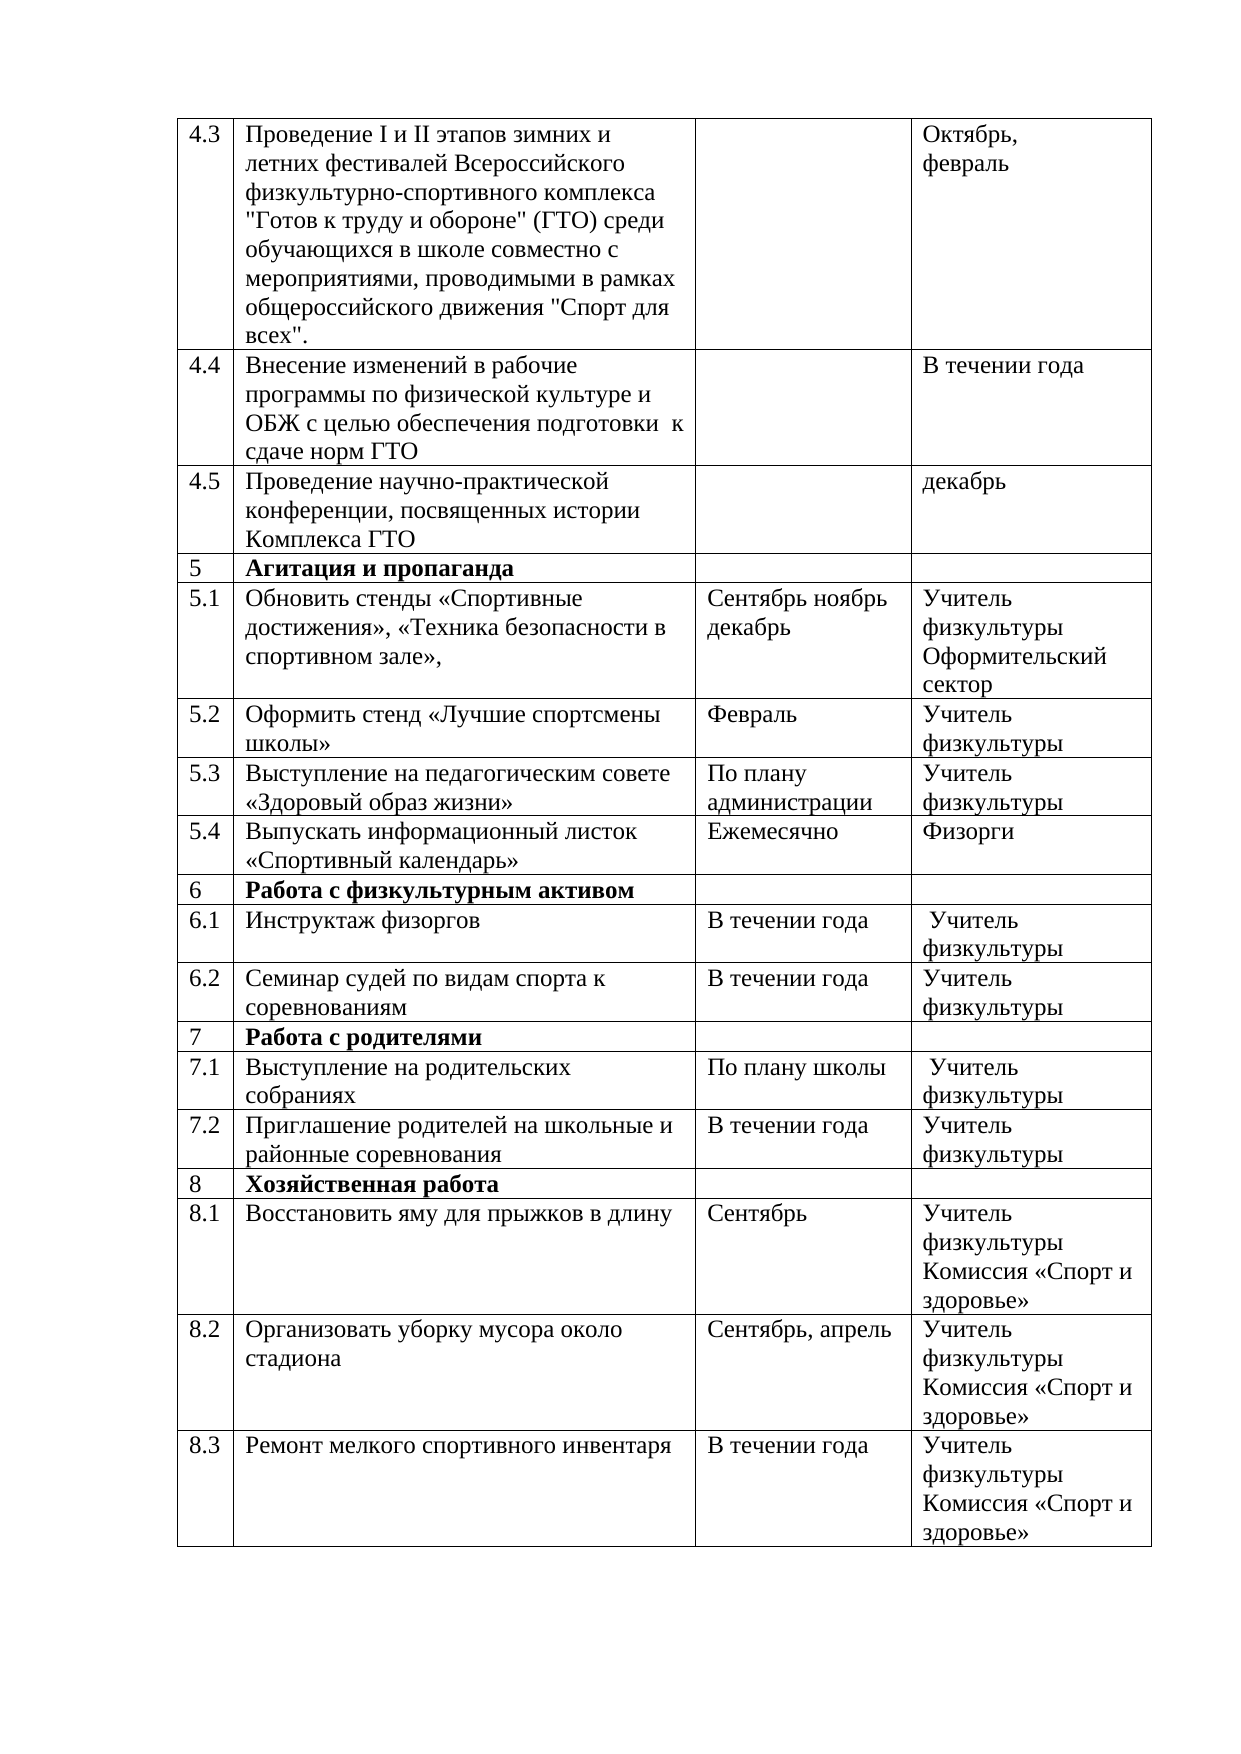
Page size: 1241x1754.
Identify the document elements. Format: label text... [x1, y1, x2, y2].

table_cell [696, 1169, 911, 1197]
table_cell 8.3 [178, 1431, 233, 1546]
table_cell [912, 554, 1151, 582]
table_cell 7 [178, 1022, 233, 1051]
table_cell Учитель физкультуры Комиссия «Спорт и здоровье» [912, 1431, 1151, 1546]
table_cell 8.1 [178, 1199, 233, 1313]
table_cell Семинар судей по видам спорта к соревнованиям [234, 963, 695, 1021]
table_cell Сентябрь ноябрь декабрь [696, 583, 911, 698]
table_cell В течении года [696, 963, 911, 1021]
table_cell Внесение изменений в рабочие программы по физической культуре и ОБЖ с целью обеспечения подготовки к сдаче норм ГТО [234, 350, 695, 465]
table_cell Учитель физкультуры [912, 1110, 1151, 1168]
table_cell В течении года [696, 1110, 911, 1168]
table_cell Физорги [912, 816, 1151, 874]
table_cell Учитель физкультуры [912, 758, 1151, 815]
table_cell [912, 1169, 1151, 1197]
table_cell [696, 119, 911, 349]
table_cell По плану администрации [696, 758, 911, 815]
table_cell 5.2 [178, 699, 233, 757]
table_cell Работа с физкультурным активом [234, 875, 695, 904]
table_cell Ежемесячно [696, 816, 911, 874]
table_cell 5.4 [178, 816, 233, 874]
table_cell В течении года [696, 1431, 911, 1546]
table_cell 4.5 [178, 466, 233, 552]
table_cell Восстановить яму для прыжков в длину [234, 1199, 695, 1313]
table_cell 7.1 [178, 1052, 233, 1109]
table_cell Инструктаж физоргов [234, 905, 695, 962]
table_cell Учитель физкультуры [912, 1052, 1151, 1109]
table_cell Учитель физкультуры [912, 699, 1151, 757]
table_cell Сентябрь, апрель [696, 1315, 911, 1429]
table_cell Ремонт мелкого спортивного инвентаря [234, 1431, 695, 1546]
table_cell [912, 1022, 1151, 1051]
table_cell [912, 875, 1151, 904]
table_cell 5 [178, 554, 233, 582]
table_cell Учитель физкультуры Оформительский сектор [912, 583, 1151, 698]
table_cell Проведение I и II этапов зимних и летних фестивалей Всероссийского физкультурно-спортивного комплекса "Готов к труду и обороне" (ГТО) среди обучающихся в школе совместно с мероприятиями, проводимыми в рамках общероссийского движения "Спорт для всех". [234, 119, 695, 349]
table_cell 8 [178, 1169, 233, 1197]
table_cell 6.2 [178, 963, 233, 1021]
table_cell 6 [178, 875, 233, 904]
table_cell декабрь [912, 466, 1151, 552]
table_cell В течении года [912, 350, 1151, 465]
table_cell Учитель физкультуры Комиссия «Спорт и здоровье» [912, 1315, 1151, 1429]
table_cell Агитация и пропаганда [234, 554, 695, 582]
table_cell Учитель физкультуры Комиссия «Спорт и здоровье» [912, 1199, 1151, 1313]
table_cell 5.3 [178, 758, 233, 815]
table_cell [696, 466, 911, 552]
table_cell Организовать уборку мусора около стадиона [234, 1315, 695, 1429]
table_cell 8.2 [178, 1315, 233, 1429]
table_cell 4.4 [178, 350, 233, 465]
table_cell [696, 350, 911, 465]
table_cell Выступление на родительских собраниях [234, 1052, 695, 1109]
table_cell 4.3 [178, 119, 233, 349]
table_cell Февраль [696, 699, 911, 757]
table_cell [696, 875, 911, 904]
table_cell Сентябрь [696, 1199, 911, 1313]
table_cell Учитель физкультуры [912, 963, 1151, 1021]
table_cell 7.2 [178, 1110, 233, 1168]
table_cell Работа с родителями [234, 1022, 695, 1051]
table_cell Октябрь, февраль [912, 119, 1151, 349]
table_cell Обновить стенды «Спортивные достижения», «Техника безопасности в спортивном зале», [234, 583, 695, 698]
table_cell 6.1 [178, 905, 233, 962]
table_cell Выступление на педагогическим совете «Здоровый образ жизни» [234, 758, 695, 815]
table_cell Оформить стенд «Лучшие спортсмены школы» [234, 699, 695, 757]
table_cell По плану школы [696, 1052, 911, 1109]
table_cell Приглашение родителей на школьные и районные соревнования [234, 1110, 695, 1168]
table_cell [696, 554, 911, 582]
table_cell Проведение научно-практической конференции, посвященных истории Комплекса ГТО [234, 466, 695, 552]
table_cell В течении года [696, 905, 911, 962]
table_cell Выпускать информационный листок «Спортивный календарь» [234, 816, 695, 874]
table_cell [696, 1022, 911, 1051]
table_cell 5.1 [178, 583, 233, 698]
table_cell Хозяйственная работа [234, 1169, 695, 1197]
table_cell Учитель физкультуры [912, 905, 1151, 962]
